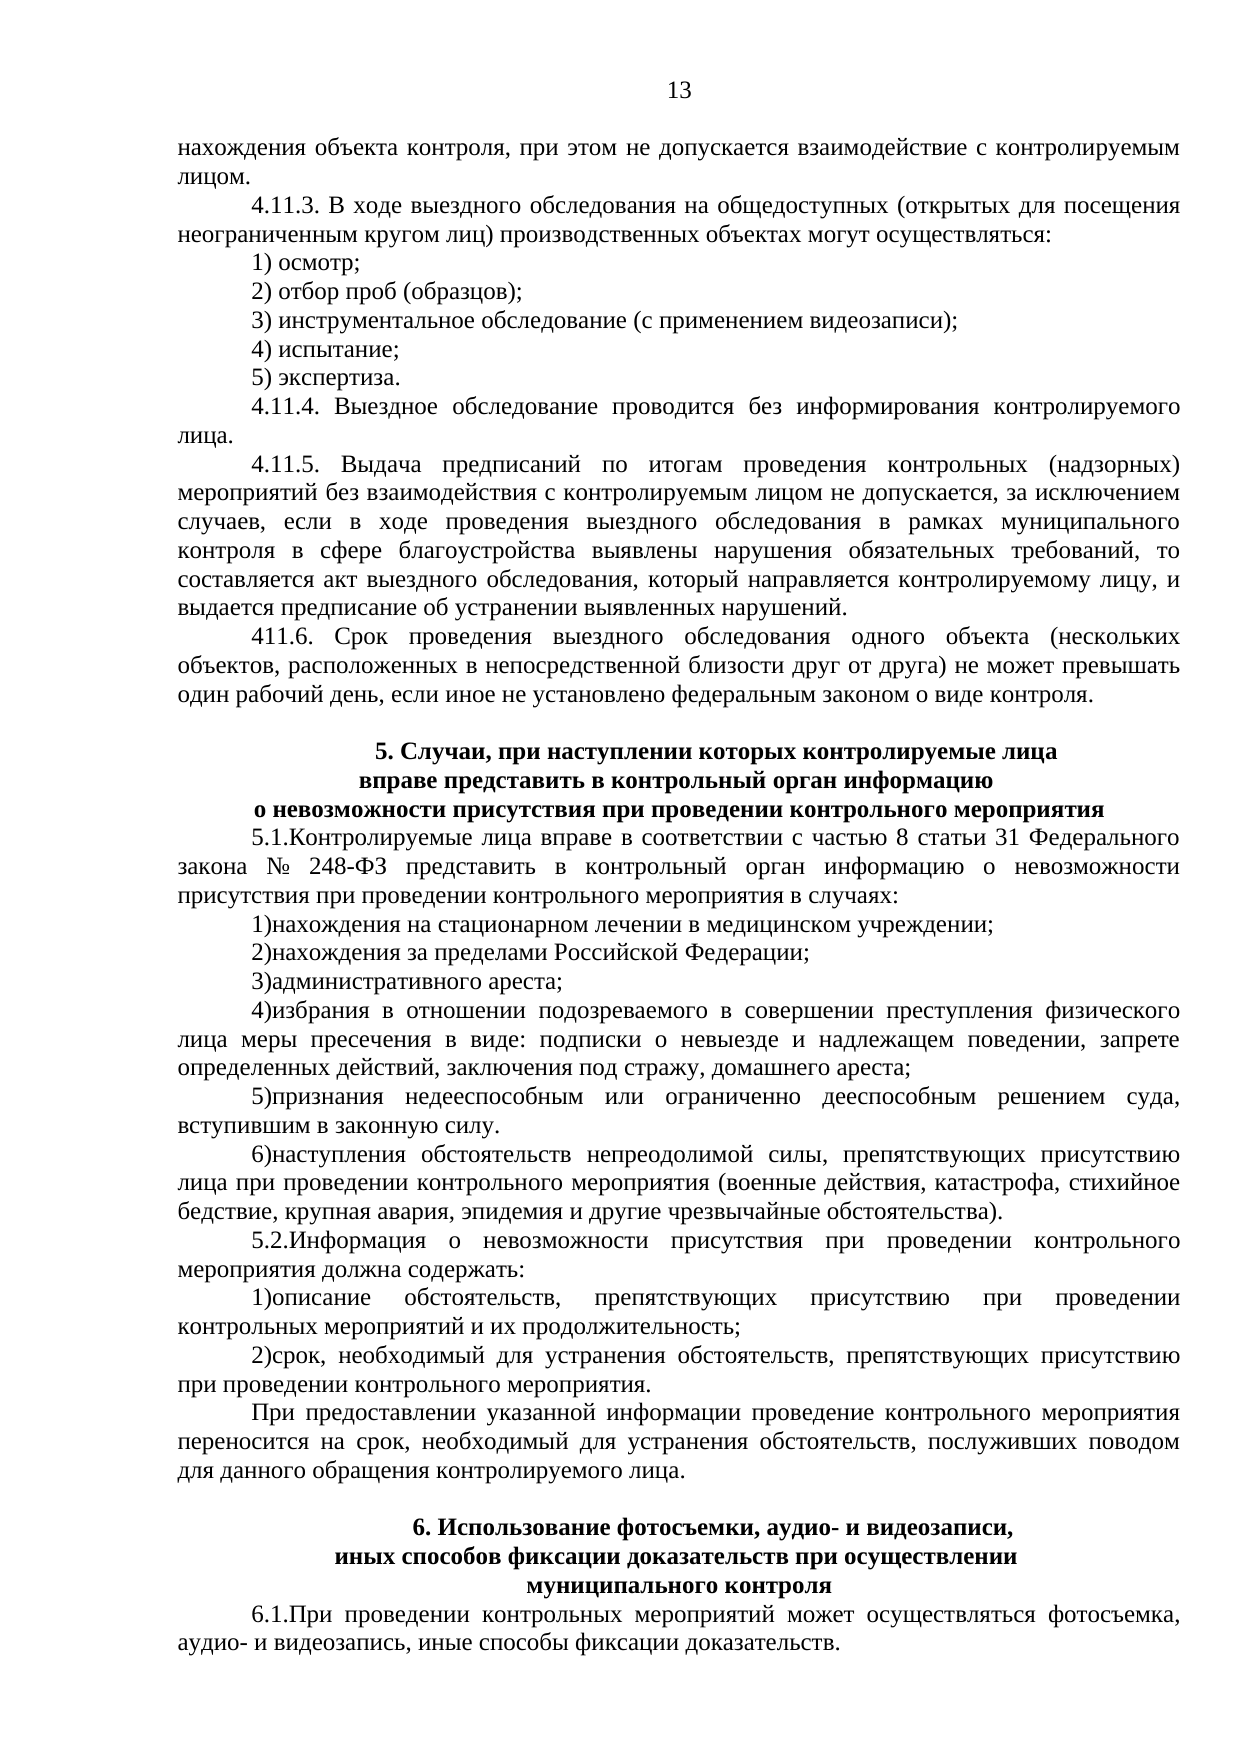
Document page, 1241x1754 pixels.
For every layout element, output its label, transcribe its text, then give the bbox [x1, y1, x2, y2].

text 411.6. Срок проведения выездного обследования одного объекта (нескольких объектов, расположенных в непосредственной близости друг от друга) не может превышать один рабочий день, если иное не установлено федеральным законом о виде контроля. [177, 621, 1181, 707]
text 1)нахождения на стационарном лечении в медицинском учреждении; [177, 909, 1181, 937]
text 3)административного ареста; [177, 966, 1181, 995]
text 5. Случаи, при наступлении которых контролируемые лица вправе представить в контрольный орган информацию о невозможности присутствия при проведении контрольного мероприятия [177, 736, 1181, 822]
text 5)признания недееспособным или ограниченно дееспособным решением суда, вступившим в законную силу. [177, 1081, 1181, 1139]
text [177, 132, 1181, 190]
text 4)избрания в отношении подозреваемого в совершении преступления физического лица меры пресечения в виде: подписки о невыезде и надлежащем поведении, запрете определенных действий, заключения под стражу, домашнего ареста; [177, 995, 1181, 1081]
text 1) осмотр; [177, 247, 1181, 276]
text 2)срок, необходимый для устранения обстоятельств, препятствующих присутствию при проведении контрольного мероприятия. [177, 1340, 1181, 1397]
text 5) экспертиза. [177, 362, 1181, 391]
text 6.1.При проведении контрольных мероприятий может осуществляться фотосъемка, аудио- и видеозапись, иные способы фиксации доказательств. [177, 1599, 1181, 1656]
text 5.1.Контролируемые лица вправе в соответствии с частью 8 статьи 31 Федерального закона № 248-ФЗ представить в контрольный орган информацию о невозможности присутствия при проведении контрольного мероприятия в случаях: [177, 822, 1181, 909]
text 2) отбор проб (образцов); [177, 276, 1181, 305]
text 4) испытание; [177, 334, 1181, 362]
text 4.11.4. Выездное обследование проводится без информирования контролируемого лица. [177, 391, 1181, 449]
text 4.11.5. Выдача предписаний по итогам проведения контрольных (надзорных) мероприятий без взаимодействия с контролируемым лицом не допускается, за исключением случаев, если в ходе проведения выездного обследования в рамках муниципального контроля в сфере благоустройства выявлены нарушения обязательных требований, то составляется акт выездного обследования, который направляется контролируемому лицу, и выдается предписание об устранении выявленных нарушений. [177, 449, 1181, 621]
text 6. Использование фотосъемки, аудио- и видеозаписи, иных способов фиксации доказательств при осуществлении муниципального контроля [177, 1512, 1181, 1599]
text 2)нахождения за пределами Российской Федерации; [177, 937, 1181, 966]
text 6)наступления обстоятельств непреодолимой силы, препятствующих присутствию лица при проведении контрольного мероприятия (военные действия, катастрофа, стихийное бедствие, крупная авария, эпидемия и другие чрезвычайные обстоятельства). [177, 1139, 1181, 1225]
text При предоставлении указанной информации проведение контрольного мероприятия переносится на срок, необходимый для устранения обстоятельств, послуживших поводом для данного обращения контролируемого лица. [177, 1397, 1181, 1484]
text 4.11.3. В ходе выездного обследования на общедоступных (открытых для посещения неограниченным кругом лиц) производственных объектах могут осуществляться: [177, 190, 1181, 247]
text 3) инструментальное обследование (с применением видеозаписи); [177, 305, 1181, 334]
text 5.2.Информация о невозможности присутствия при проведении контрольного мероприятия должна содержать: [177, 1225, 1181, 1282]
text 1)описание обстоятельств, препятствующих присутствию при проведении контрольных мероприятий и их продолжительность; [177, 1282, 1181, 1340]
